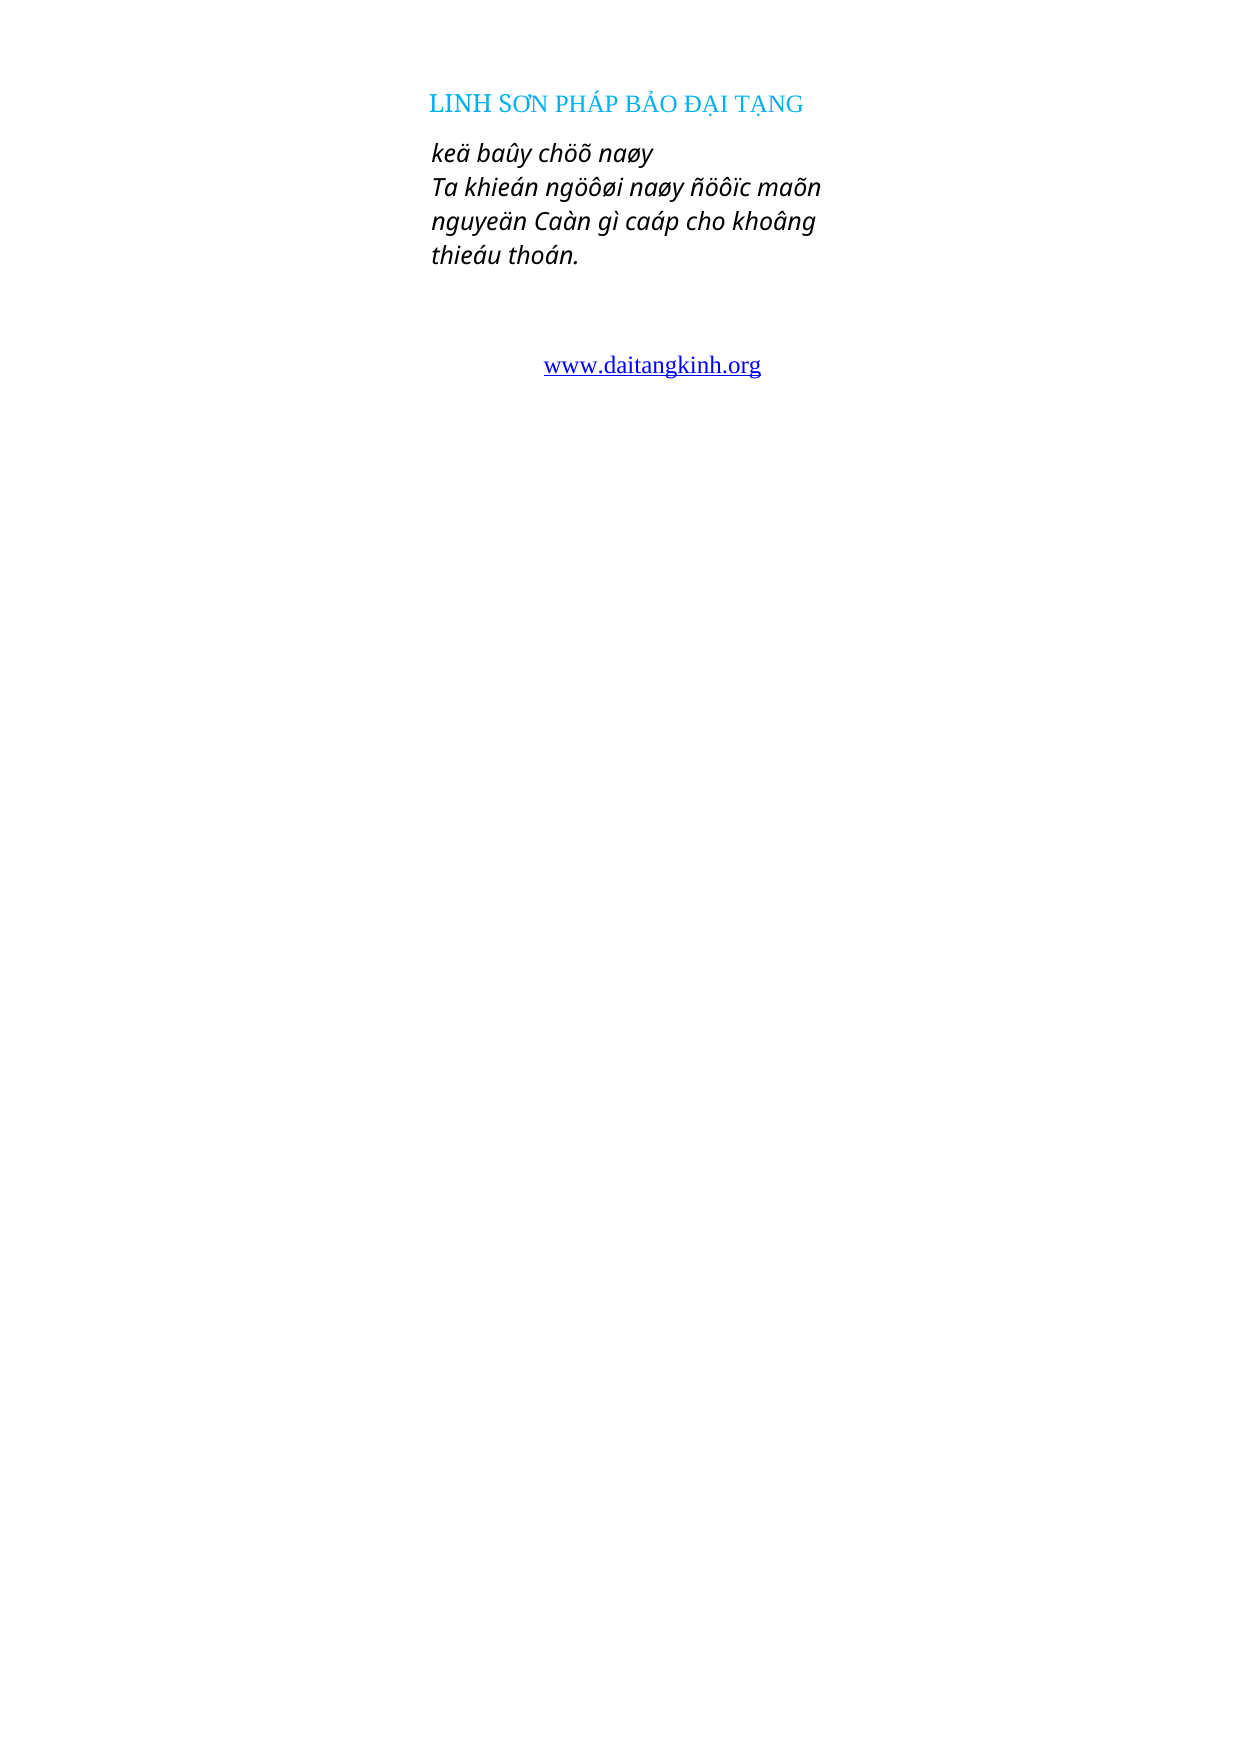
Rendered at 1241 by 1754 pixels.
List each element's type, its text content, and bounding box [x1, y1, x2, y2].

text Ta khieán ngöôøi naøy ñöôïc maõn nguyeän Caàn gì caáp cho khoâng thieáu thoán. [431, 169, 827, 272]
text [431, 135, 784, 169]
text www.daitangkinh.org [466, 350, 838, 378]
